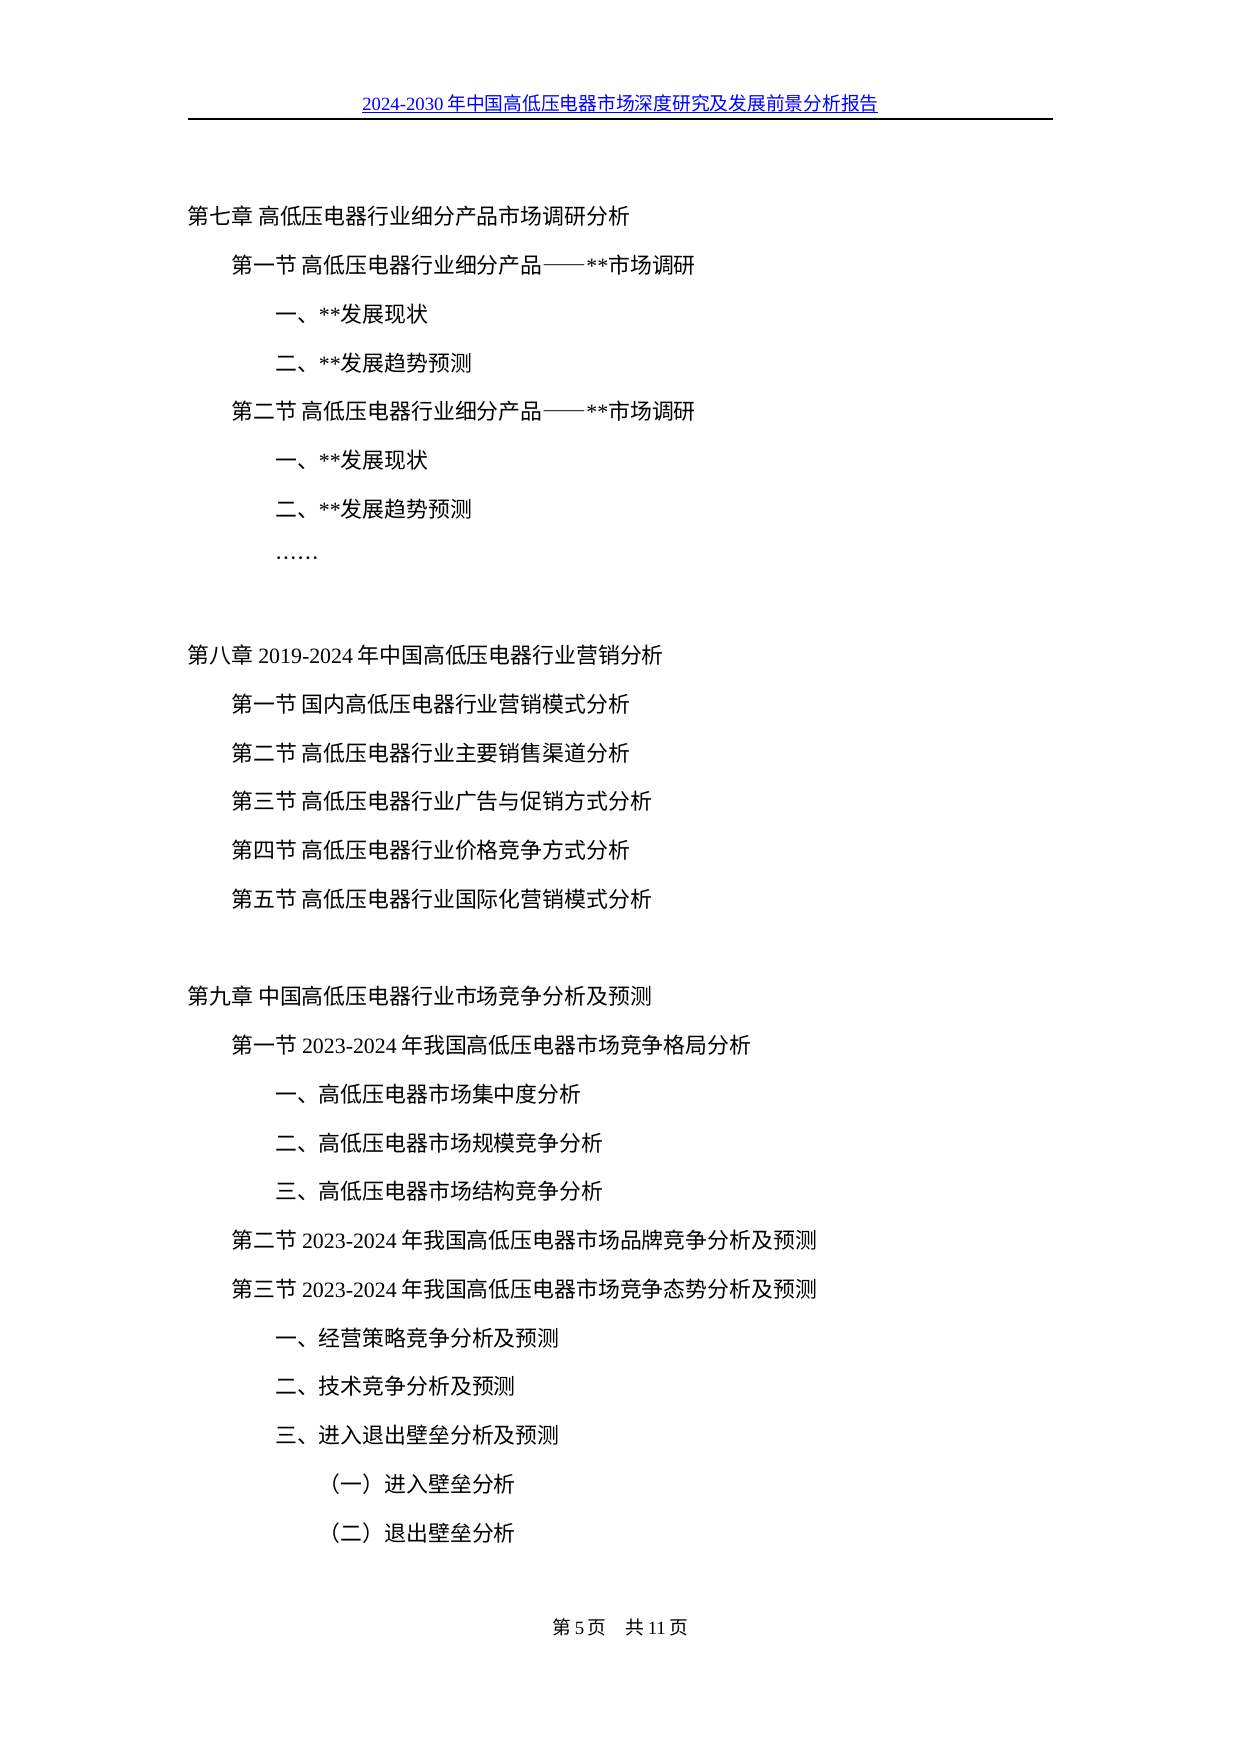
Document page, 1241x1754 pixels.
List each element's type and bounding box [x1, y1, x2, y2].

text [187, 150, 1053, 1548]
